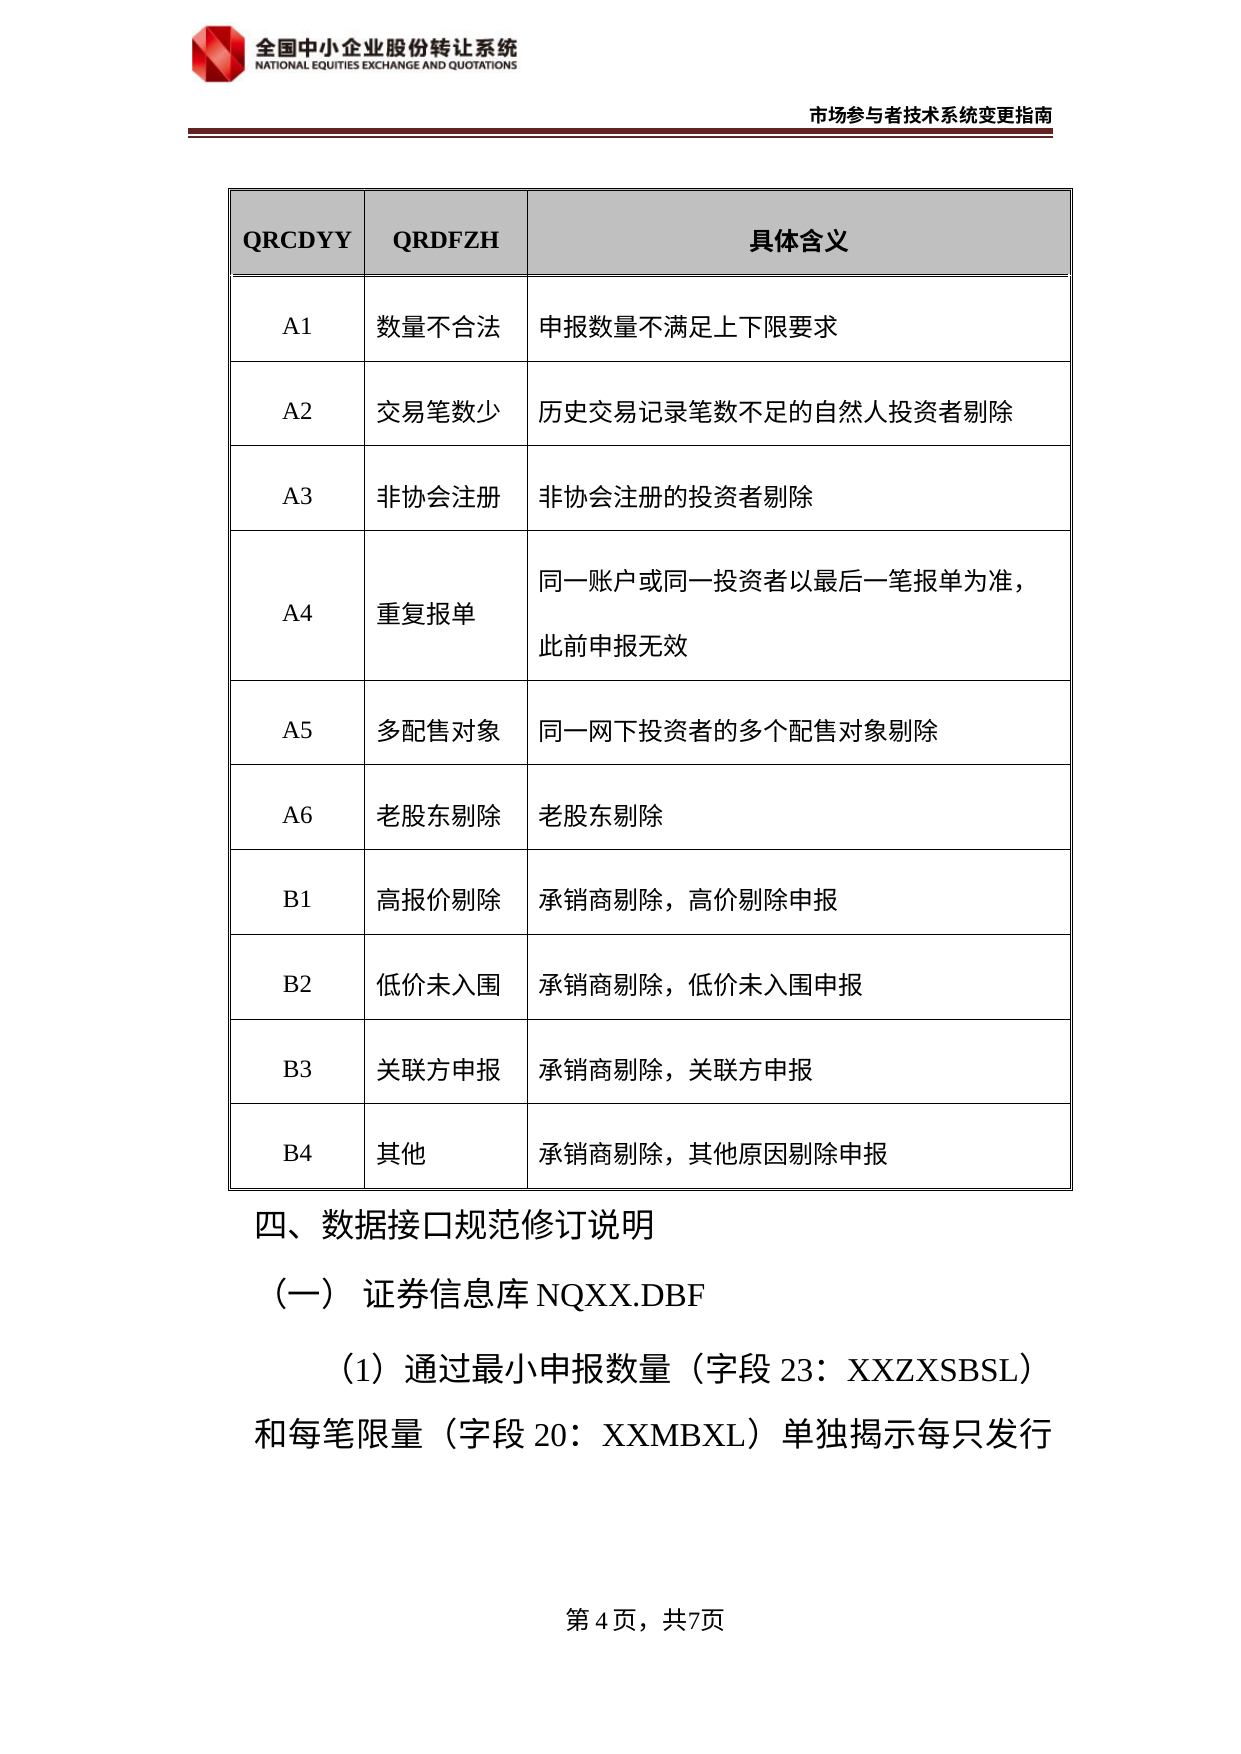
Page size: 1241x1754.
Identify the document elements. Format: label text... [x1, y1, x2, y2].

table_cell 数量不合法 [365, 277, 527, 361]
table_cell A5 [231, 681, 364, 764]
table_cell B1 [231, 850, 364, 934]
subtitle 四、数据接口规范修订说明 [187, 1191, 1053, 1256]
table_cell 其他 [365, 1104, 527, 1188]
table_cell A2 [231, 362, 364, 445]
table_cell A1 [230, 274, 364, 361]
table_cell 多配售对象 [365, 681, 527, 764]
table_cell 非协会注册的投资者剔除 [528, 446, 1070, 530]
picture [187, 22, 524, 85]
table_cell 高报价剔除 [365, 850, 527, 934]
table_cell 低价未入围 [365, 935, 527, 1018]
table_cell 承销商剔除，其他原因剔除申报 [528, 1104, 1070, 1188]
table_cell 交易笔数少 [365, 362, 527, 445]
table_cell 承销商剔除，高价剔除申报 [528, 850, 1070, 934]
table_cell 重复报单 [365, 531, 527, 680]
table_cell A6 [231, 765, 364, 849]
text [254, 1335, 1053, 1465]
table_cell 非协会注册 [365, 446, 527, 530]
table_cell 老股东剔除 [365, 765, 527, 849]
table_header 具体含义 [528, 191, 1070, 274]
table_cell 同一网下投资者的多个配售对象剔除 [528, 681, 1070, 764]
table_cell B4 [231, 1104, 364, 1188]
table_cell 承销商剔除，低价未入围申报 [528, 935, 1070, 1018]
table_cell 关联方申报 [365, 1020, 527, 1103]
table_cell 老股东剔除 [528, 765, 1070, 849]
table_cell B3 [231, 1020, 364, 1103]
list 证券信息库NQXX.DBF [187, 1256, 1053, 1318]
table_cell A3 [231, 446, 364, 530]
table_cell 承销商剔除，关联方申报 [528, 1020, 1070, 1103]
table_cell 同一账户或同一投资者以最后一笔报单为准，此前申报无效 [528, 531, 1070, 680]
table_header QRCDYY [231, 191, 364, 274]
table_cell 历史交易记录笔数不足的自然人投资者剔除 [528, 362, 1070, 445]
table_cell A4 [231, 531, 364, 680]
table_cell B2 [231, 935, 364, 1018]
table_cell 申报数量不满足上下限要求 [528, 274, 1071, 361]
table_header QRDFZH [365, 191, 527, 274]
